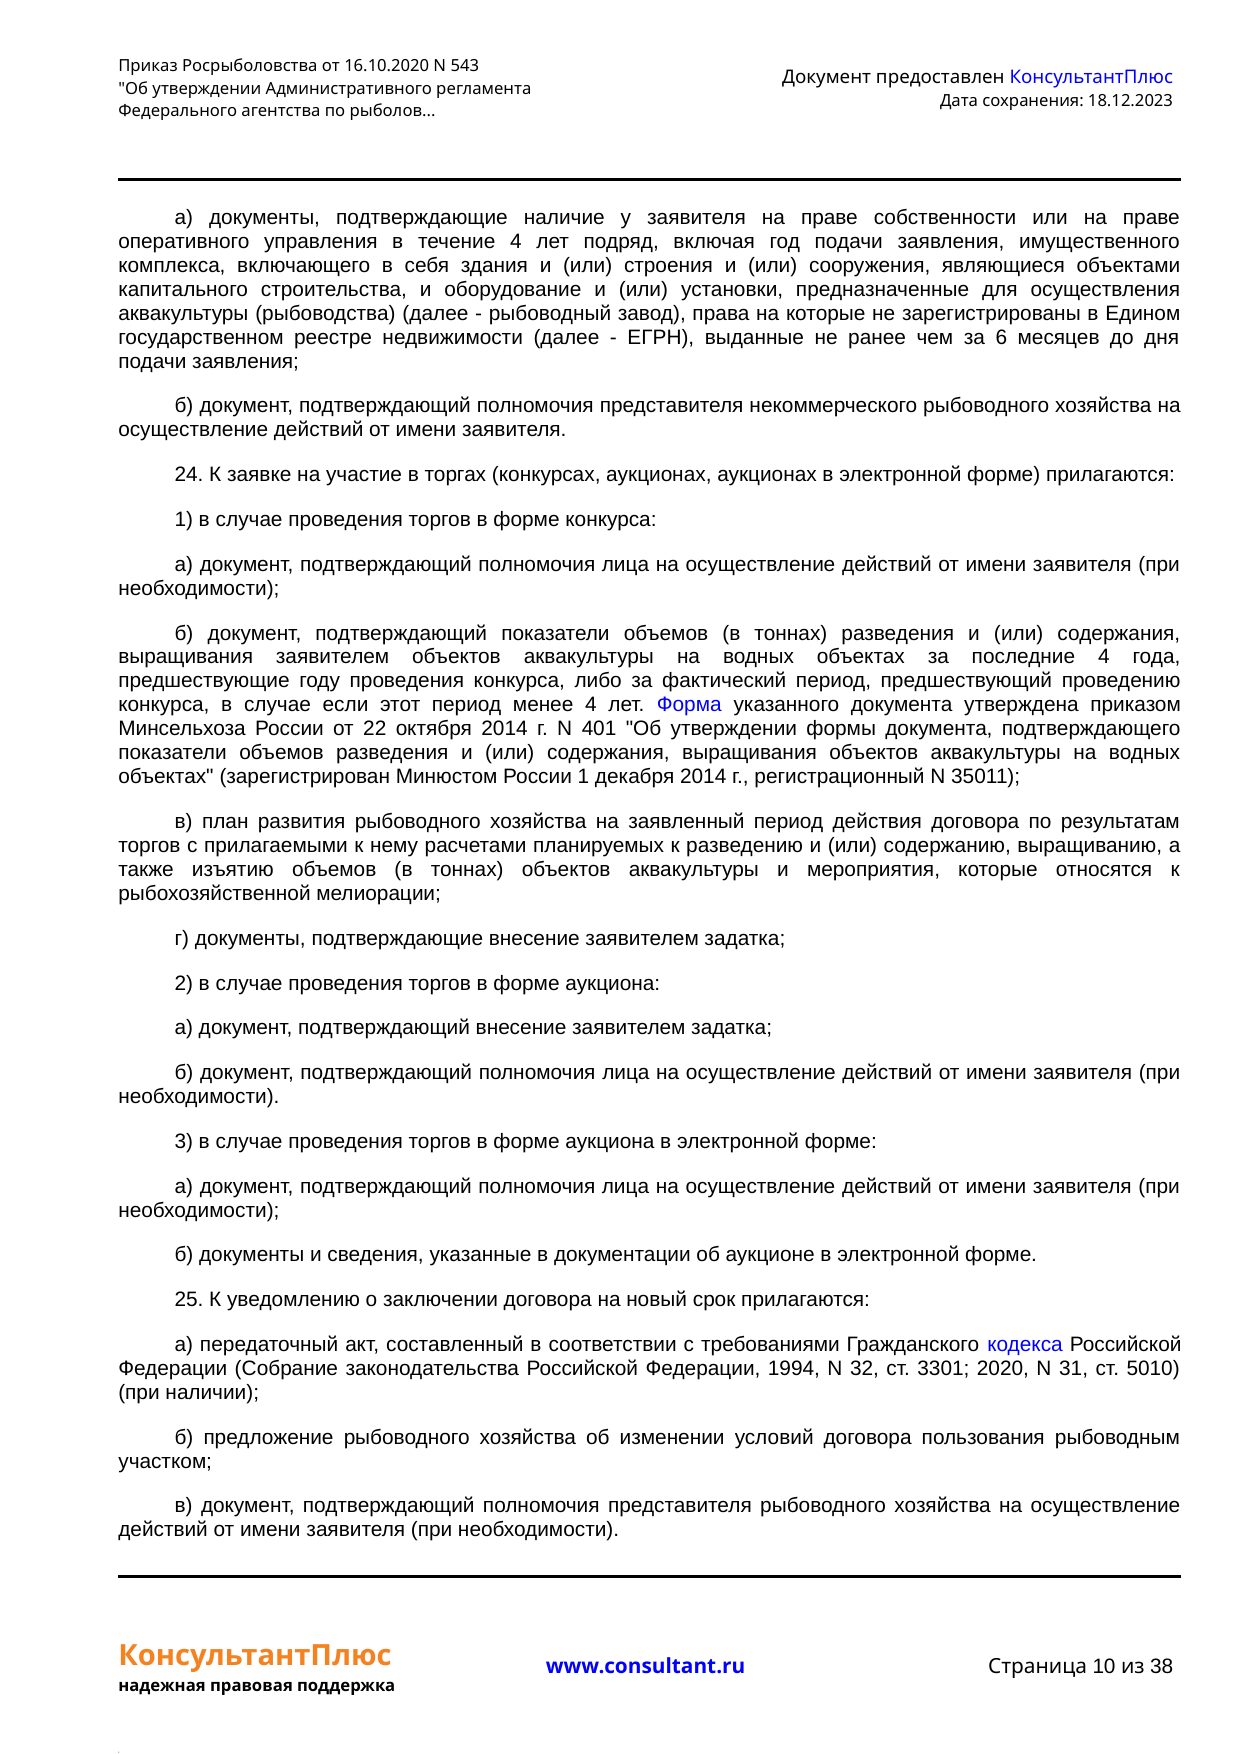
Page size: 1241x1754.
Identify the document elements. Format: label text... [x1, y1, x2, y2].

text 25. К уведомлению о заключении договора на новый срок прилагаются: [118, 1287, 1181, 1311]
text в) план развития рыбоводного хозяйства на заявленный период действия договора по результатам торгов с прилагаемыми к нему расчетами планируемых к разведению и (или) содержанию, выращиванию, а также изъятию объемов (в тоннах) объектов аквакультуры и мероприятия, которые относятся к рыбохозяйственной мелиорации; [118, 809, 1181, 905]
text 3) в случае проведения торгов в форме аукциона в электронной форме: [118, 1129, 1181, 1153]
text а) документ, подтверждающий полномочия лица на осуществление действий от имени заявителя (при необходимости); [118, 552, 1181, 599]
text 1) в случае проведения торгов в форме конкурса: [118, 507, 1181, 531]
text а) документ, подтверждающий полномочия лица на осуществление действий от имени заявителя (при необходимости); [118, 1173, 1181, 1221]
text б) документы и сведения, указанные в документации об аукционе в электронной форме. [118, 1242, 1181, 1266]
text а) документы, подтверждающие наличие у заявителя на праве собственности или на праве оперативного управления в течение 4 лет подряд, включая год подачи заявления, имущественного комплекса, включающего в себя здания и (или) строения и (или) сооружения, являющиеся объектами капитального строительства, и оборудование и (или) установки, предназначенные для осуществления аквакультуры (рыбоводства) (далее - рыбоводный завод), права на которые не зарегистрированы в Едином государственном реестре недвижимости (далее - ЕГРН), выданные не ранее чем за 6 месяцев до дня подачи заявления; [118, 205, 1181, 372]
text а) передаточный акт, составленный в соответствии с требованиями Гражданского кодекса Российской Федерации (Собрание законодательства Российской Федерации, 1994, N 32, ст. 3301; 2020, N 31, ст. 5010) (при наличии); [118, 1332, 1181, 1404]
text б) документ, подтверждающий полномочия лица на осуществление действий от имени заявителя (при необходимости). [118, 1060, 1181, 1108]
text а) документ, подтверждающий внесение заявителем задатка; [118, 1015, 1181, 1039]
text б) документ, подтверждающий полномочия представителя некоммерческого рыбоводного хозяйства на осуществление действий от имени заявителя. [118, 393, 1181, 441]
text 2) в случае проведения торгов в форме аукциона: [118, 970, 1181, 994]
text 24. К заявке на участие в торгах (конкурсах, аукционах, аукционах в электронной форме) прилагаются: [118, 462, 1181, 486]
text б) документ, подтверждающий показатели объемов (в тоннах) разведения и (или) содержания, выращивания заявителем объектов аквакультуры на водных объектах за последние 4 года, предшествующие году проведения конкурса, либо за фактический период, предшествующий проведению конкурса, в случае если этот период менее 4 лет. Форма указанного документа утверждена приказом Минсельхоза России от 22 октября 2014 г. N 401 "Об утверждении формы документа, подтверждающего показатели объемов разведения и (или) содержания, выращивания объектов аквакультуры на водных объектах" (зарегистрирован Минюстом России 1 декабря 2014 г., регистрационный N 35011); [118, 620, 1181, 788]
text г) документы, подтверждающие внесение заявителем задатка; [118, 926, 1181, 949]
text в) документ, подтверждающий полномочия представителя рыбоводного хозяйства на осуществление действий от имени заявителя (при необходимости). [118, 1493, 1181, 1541]
text б) предложение рыбоводного хозяйства об изменении условий договора пользования рыбоводным участком; [118, 1424, 1181, 1472]
